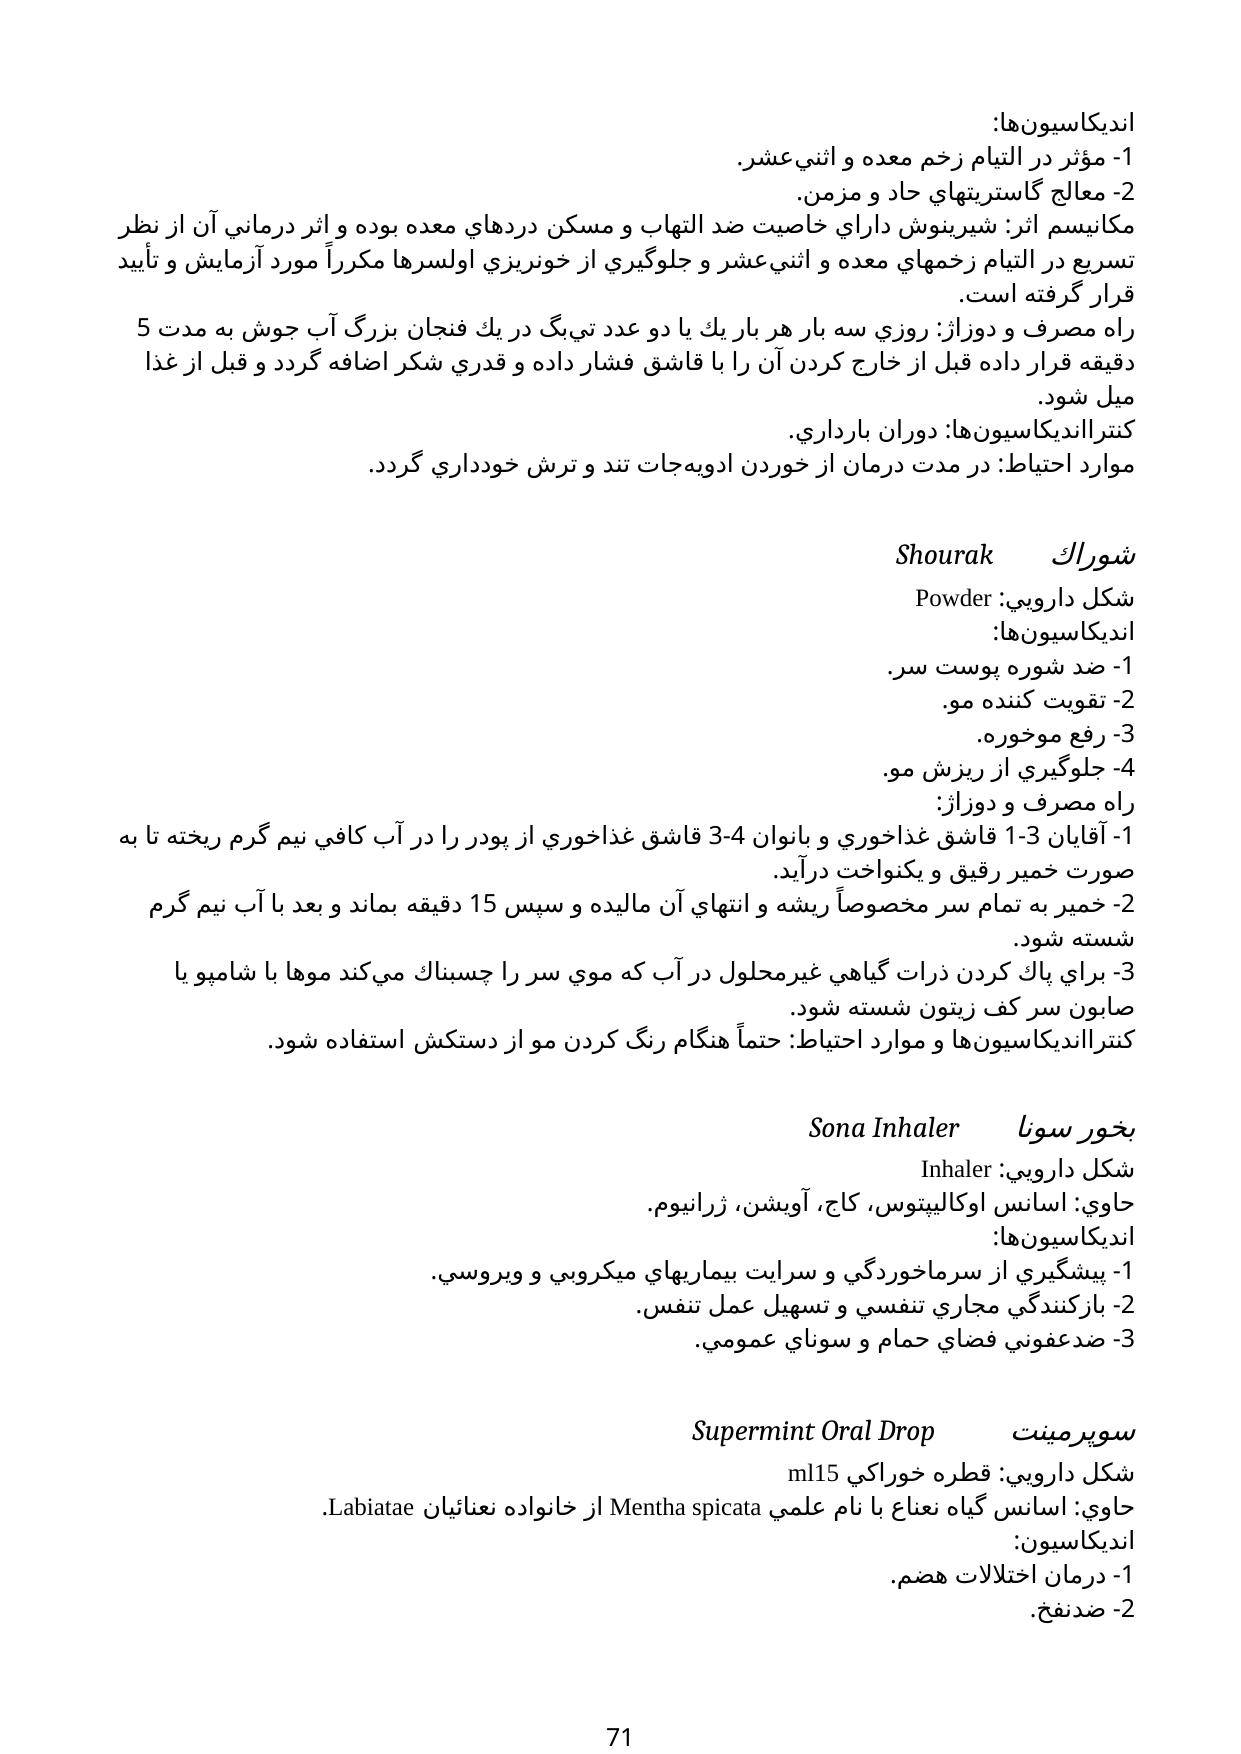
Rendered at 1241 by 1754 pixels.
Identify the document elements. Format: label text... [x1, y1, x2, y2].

subtitle شوراك ‌Shourak [105, 533, 1135, 573]
text انديكاسيون‌ها: [105, 613, 1135, 647]
text 2- معالج‌ گاستريتهاي‌ حاد و مزمن‌. [105, 173, 1135, 207]
text 1- پيشگيري‌ از سرماخوردگي‌ و سرايت‌ بيماريهاي‌ ميكروبي‌ و ويروسي‌. [105, 1253, 1135, 1287]
text انديكاسيون‌: [105, 1523, 1135, 1557]
text 2- ضدنفخ‌. [105, 1591, 1135, 1625]
text شكل‌ دارويي‌: قطره‌ خوراكي‌ ml15 [105, 1455, 1135, 1489]
text مكانيسم‌ اثر: شيرينوش‌ داراي‌ خاصيت‌ ضد التهاب‌ و مسكن ‌دردهاي‌ معده‌ بوده‌ و اثر درماني‌ آن‌ از نظر تسريع‌ در التيام‌ زخمهاي‌ معده‌ و اثني‌عشر و جلوگيري‌ از خونريزي‌ اولسرها مكرراً مورد آزمايش‌ و تأييد قرار گرفته‌ است‌. [105, 207, 1135, 309]
text شكل‌ دارويي‌: Powder [105, 579, 1135, 613]
text 2- تقويت ‌كننده‌ مو. [105, 682, 1135, 716]
text كنتراانديكاسيون‌ها و موارد احتياط‌: حتماً هنگام‌ رنگ‌ كردن‌ مو از دستكش ‌استفاده‌ شود. [105, 1022, 1135, 1056]
text شكل‌ دارويي‌: Inhaler [105, 1151, 1135, 1185]
text 2- بازكنندگي‌ مجاري‌ تنفسي‌ و تسهيل‌ عمل‌ تنفس‌. [105, 1287, 1135, 1321]
text حاوي‌: اسانس‌ اوكاليپتوس‌، كاج‌، آويشن‌، ژرانيوم‌. [105, 1185, 1135, 1219]
text 3- ضدعفوني‌ فضاي‌ حمام‌ و سوناي‌ عمومي‌. [105, 1321, 1135, 1355]
text حاوي‌: اسانس‌ گياه‌ نعناع‌ با نام‌ علمي‌ Mentha spicata از خانواده‌ نعنائيان ‌Labiatae. [105, 1489, 1135, 1523]
text 4- جلوگيري‌ از ريزش‌ مو. [105, 750, 1135, 784]
text راه‌ مصرف‌ و دوزاژ: [105, 784, 1135, 818]
text 2- خمير به‌ تمام‌ سر مخصوصاً ريشه‌ و انتهاي‌ آن‌ ماليده‌ و سپس‌ 15 دقيقه ‌بماند و بعد با آب‌ نيم‌ گرم‌ شسته‌ شود. [105, 886, 1135, 954]
subtitle بخور سونا Sona Inhaler [105, 1110, 1135, 1144]
text 1- درمان‌ اختلالات‌ هضم‌. [105, 1557, 1135, 1591]
subtitle سوپرمينت ‌Supermint Oral Drop [105, 1409, 1135, 1448]
text 1- مؤثر در التيام‌ زخم‌ معده‌ و اثني‌عشر. [105, 139, 1135, 173]
text انديكاسيون‌ها: [105, 105, 1135, 139]
text راه‌ مصرف‌ و دوزاژ: روزي‌ سه‌ بار هر بار يك‌ يا دو عدد تي‌بگ‌ در يك‌ فنجان‌ بزرگ‌ آب‌ جوش‌ به‌ مدت‌ 5 دقيقه‌ قرار داده‌ قبل‌ از خارج‌ كردن‌ آن‌ را با قاشق ‌فشار داده‌ و قدري‌ شكر اضافه‌ گردد و قبل‌ از غذا ميل‌ شود. [105, 309, 1135, 412]
text كنتراانديكاسيون‌ها: دوران‌ بارداري‌. [105, 412, 1135, 446]
text 3- براي‌ پاك‌ كردن‌ ذرات‌ گياهي‌ غيرمحلول‌ در آب‌ كه‌ موي‌ سر را چسبناك ‌مي‌كند موها با شامپو يا صابون‌ سر كف‌ زيتون‌ شسته‌ شود. [105, 954, 1135, 1022]
text 1- ضد شوره‌ پوست‌ سر. [105, 647, 1135, 682]
text 3- رفع‌ موخوره‌. [105, 716, 1135, 750]
text 1- آقايان‌ 3-1 قاشق‌ غذاخوري‌ و بانوان‌ 4-3 قاشق‌ غذاخوري‌ از پودر را در آب‌ كافي‌ نيم‌ گرم‌ ريخته‌ تا به‌ صورت‌ خمير رقيق‌ و يكنواخت‌ درآيد. [105, 818, 1135, 886]
text انديكاسيون‌ها: [105, 1219, 1135, 1253]
text موارد احتياط‌: در مدت‌ درمان‌ از خوردن‌ ادويه‌جات‌ تند و ترش‌ خودداري‌ گردد. [105, 446, 1135, 480]
